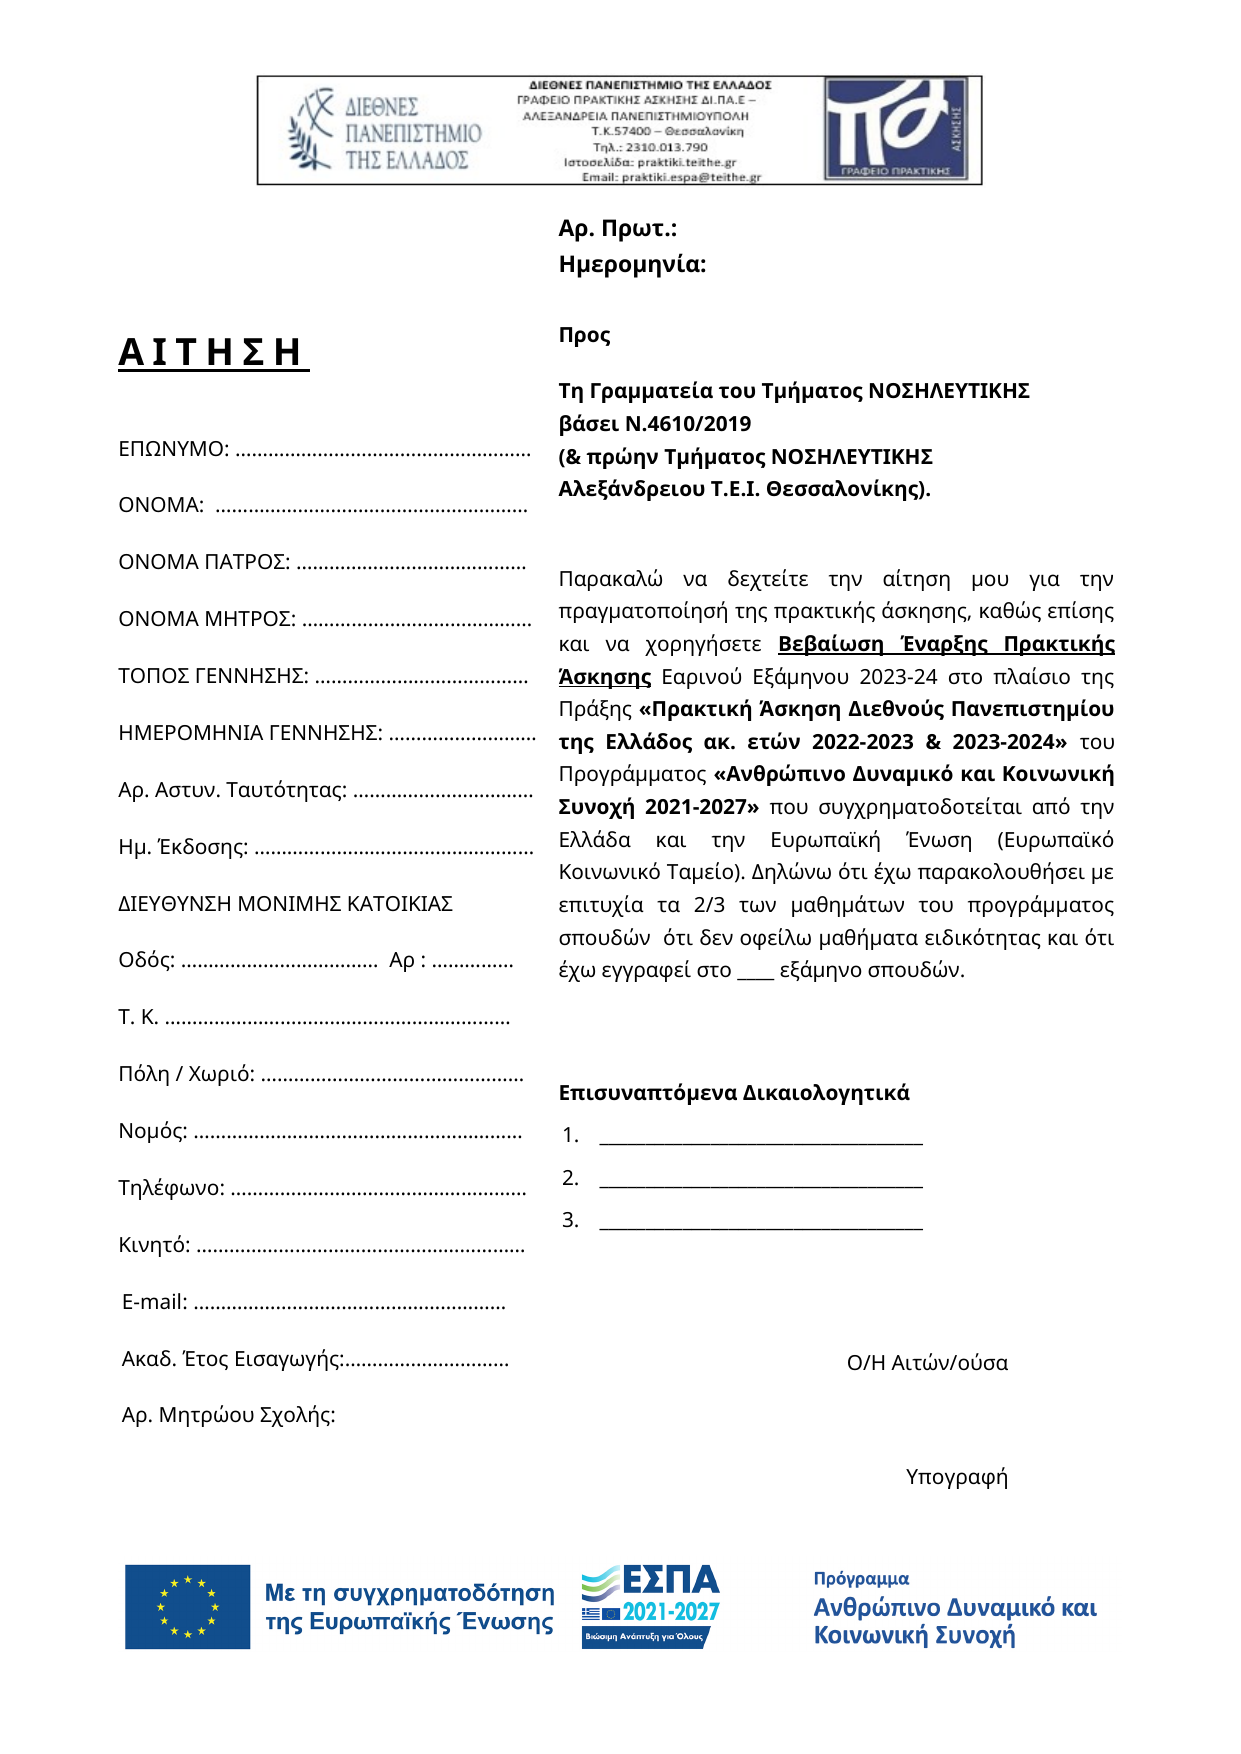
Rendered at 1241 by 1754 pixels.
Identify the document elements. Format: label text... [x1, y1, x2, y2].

table_cell ΑΙΤΗΣΗ ΕΠΩΝΥΜΟ: ……………………………………………… ΟΝΟΜΑ: ………………………………………………… ΟΝΟΜΑ ΠΑΤΡΟΣ: …………………………………… ΟΝΟΜΑ ΜΗΤΡΟΣ: …………………………………… ΤΟΠΟΣ ΓΕΝΝΗΣΗΣ: ………………………………… ΗΜΕΡΟΜΗΝΙΑ ΓΕΝΝΗΣΗΣ: ……………………… Αρ. Αστυν. Ταυτότητας: …………………………… Ημ. Έκδοσης: …………………………………………… ΔΙΕΥΘΥΝΣΗ ΜΟΝΙΜΗΣ ΚΑΤΟΙΚΙΑΣ Οδός: ……………………………… Αρ : …………… Τ. Κ. ……………………………………………………… Πόλη / Χωριό: ………………………………………… Νομός: …………………………………………………… Τηλέφωνο: ……………………………………………… Κινητό: …………………………………………………… Ε-mail: ………………………………………………… Ακαδ. Έτος Εισαγωγής:………………………… Αρ. Μητρώου Σχολής: [118, 212, 558, 1547]
table_cell Αρ. Πρωτ.: Ημερομηνία: Προς Τη Γραμματεία του Τμήματος ΝΟΣΗΛΕΥΤΙΚΗΣ βάσει Ν.4610/2019 (& πρώην Τμήματος ΝΟΣΗΛΕΥΤΙΚΗΣ Αλεξάνδρειου Τ.Ε.Ι. Θεσσαλονίκης). Παρακαλώ να δεχτείτε την αίτηση μου για την πραγματοποίησή της πρακτικής άσκησης, καθώς επίσης και να χορηγήσετε Βεβαίωση Έναρξης Πρακτικής Άσκησης Εαρινού Εξάμηνου 2023-24 στο πλαίσιο της Πράξης «Πρακτική Άσκηση Διεθνούς Πανεπιστημίου της Ελλάδος ακ. ετών 2022-2023 & 2023-2024» του Προγράμματος «Ανθρώπινο Δυναμικό και Κοινωνική Συνοχή 2021-2027» που συγχρηματοδοτείται από την Ελλάδα και την Ευρωπαϊκή Ένωση (Ευρωπαϊκό Κοινωνικό Ταμείο). Δηλώνω ότι έχω παρακολουθήσει με επιτυχία τα 2/3 των μαθημάτων του προγράμματος σπουδών ότι δεν οφείλω μαθήματα ειδικότητας και ότι έχω εγγραφεί στο ____ εξάμηνο σπουδών. Επισυναπτόμενα Δικαιολογητικά ___________________________________ ___________________________________ ___________________________________ [558, 212, 1122, 1547]
picture [254, 73, 986, 188]
picture [118, 1556, 1123, 1652]
